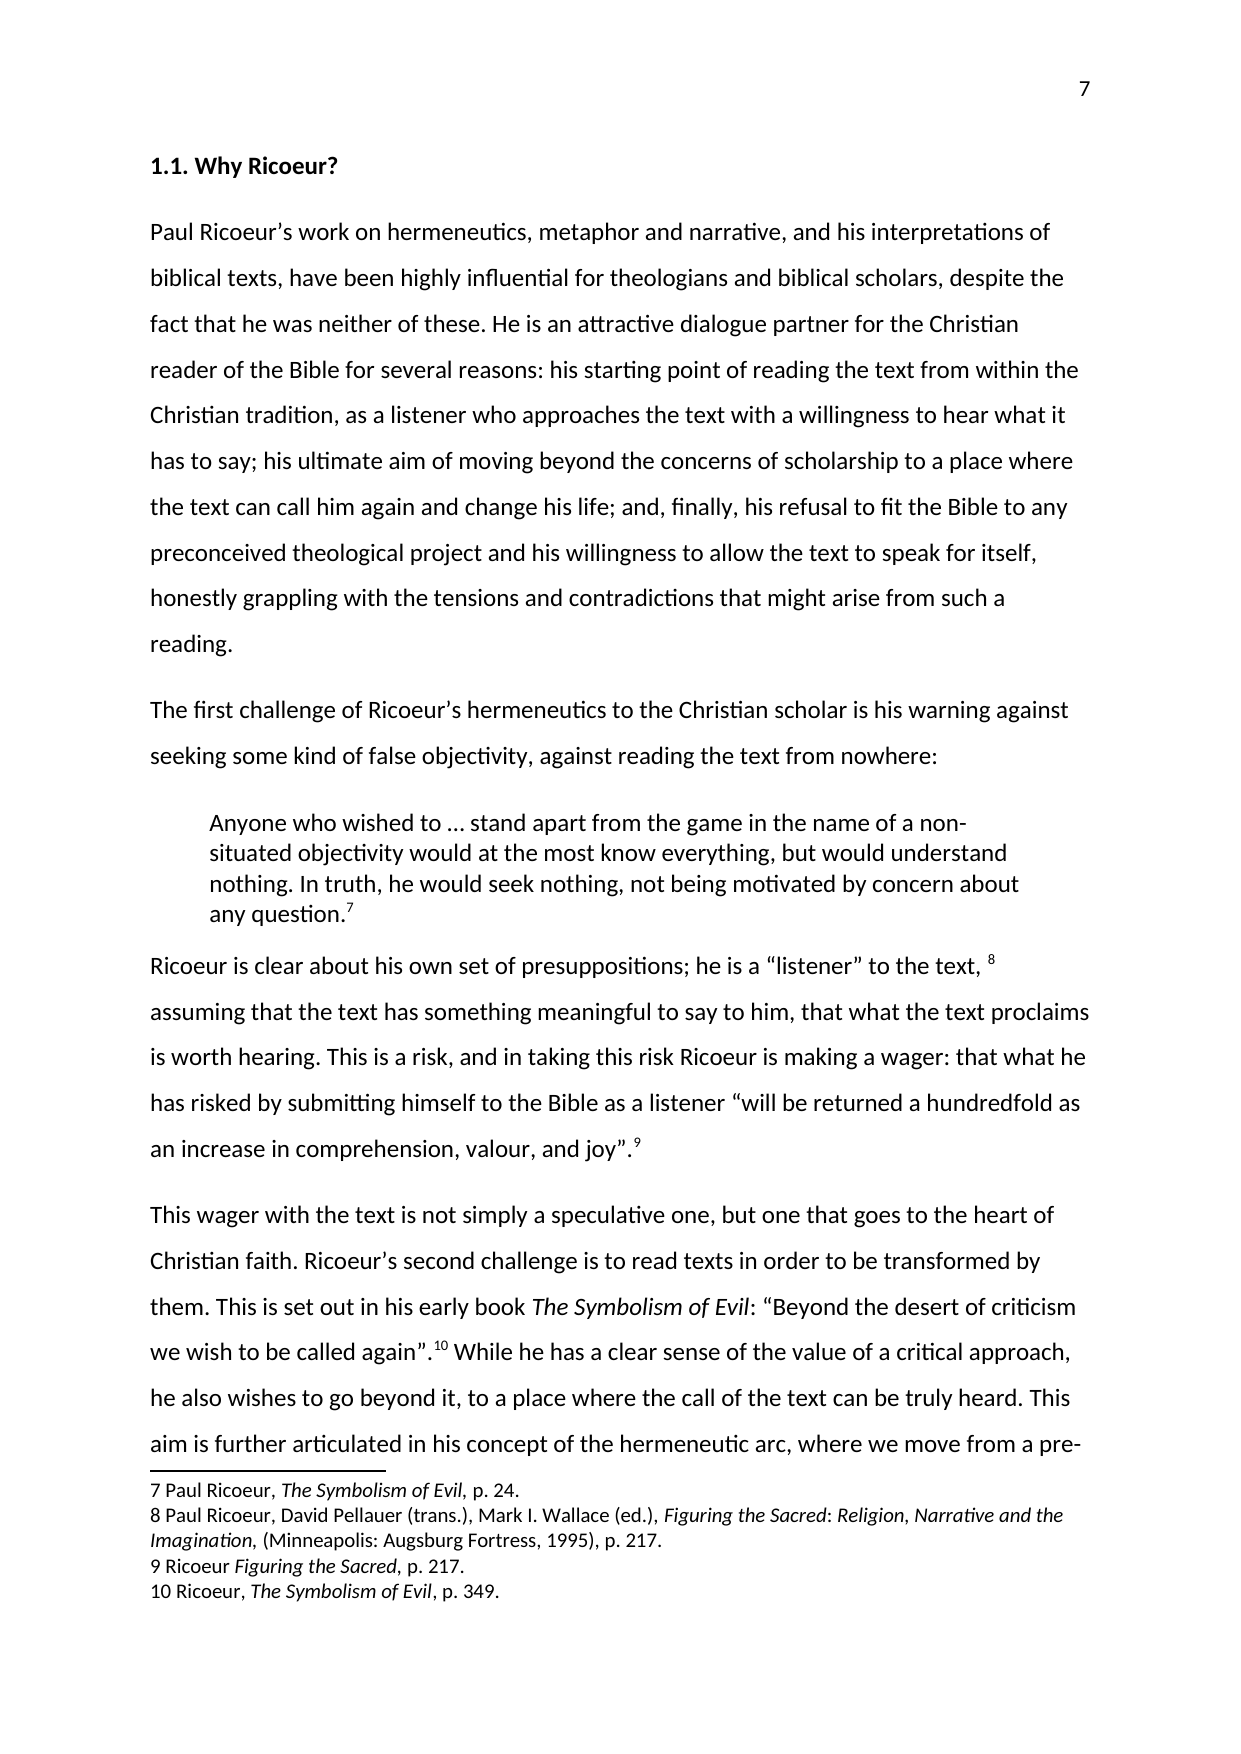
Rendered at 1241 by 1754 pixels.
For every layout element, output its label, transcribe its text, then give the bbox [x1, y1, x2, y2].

text Ricoeur is clear about his own set of presuppositions; he is a “listener” to the text, assuming that the text has something meaningful to say to him, that what the text proclaims is worth hearing. This is a risk, and in taking this risk Ricoeur is making a wager: that what he has risked by submitting himself to the Bible as a listener “will be returned a hundredfold as an increase in comprehension, valour, and joy”. [150, 950, 1090, 1163]
text The first challenge of Ricoeur’s hermeneutics to the Christian scholar is his warning against seeking some kind of false objectivity, against reading the text from nowhere: [150, 695, 1090, 771]
text Anyone who wished to … stand apart from the game in the name of a non-situated objectivity would at the most know everything, but would understand nothing. In truth, he would seek nothing, not being motivated by concern about any question. [209, 807, 1036, 929]
text Paul Ricoeur’s work on hermeneutics, metaphor and narrative, and his interpretations of biblical texts, have been highly influential for theologians and biblical scholars, despite the fact that he was neither of these. He is an attractive dialogue partner for the Christian reader of the Bible for several reasons: his starting point of reading the text from within the Christian tradition, as a listener who approaches the text with a willingness to hear what it has to say; his ultimate aim of moving beyond the concerns of scholarship to a place where the text can call him again and change his life; and, finally, his refusal to fit the Bible to any preconceived theological project and his willingness to allow the text to speak for itself, honestly grappling with the tensions and contradictions that might arise from such a reading. [150, 217, 1090, 659]
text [150, 1199, 1090, 1458]
text 1.1. Why Ricoeur? [150, 150, 1090, 181]
